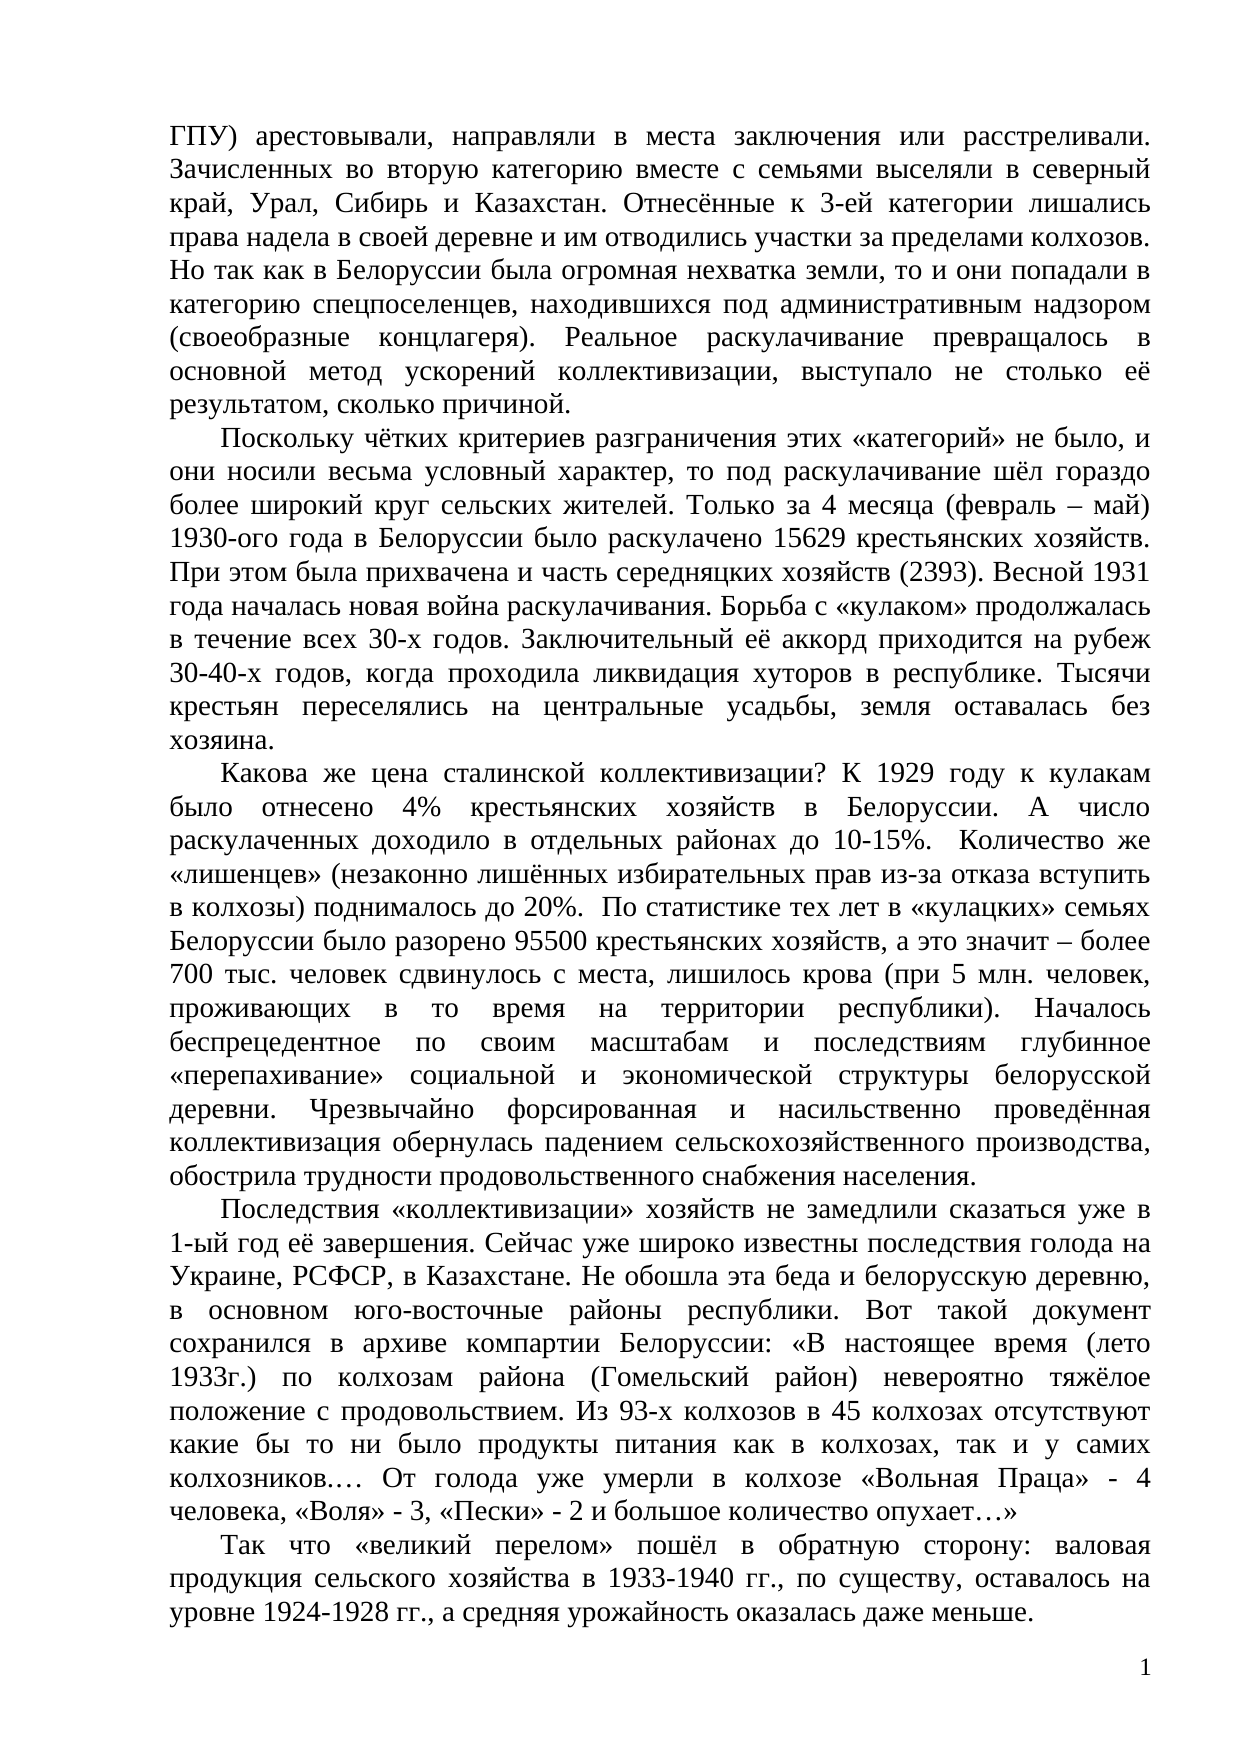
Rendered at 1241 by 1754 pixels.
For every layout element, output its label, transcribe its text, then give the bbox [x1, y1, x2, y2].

text Так что «великий перелом» пошёл в обратную сторону: валовая продукция сельского хозяйства в 1933-1940 гг., по существу, оставалось на уровне 1924-1928 гг., а средняя урожайность оказалась даже меньше. [169, 1527, 1152, 1627]
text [169, 118, 1152, 420]
text Поскольку чётких критериев разграничения этих «категорий» не было, и они носили весьма условный характер, то под раскулачивание шёл гораздо более широкий круг сельских жителей. Только за 4 месяца (февраль – май) 1930-ого года в Белоруссии было раскулачено 15629 крестьянских хозяйств. При этом была прихвачена и часть середняцких хозяйств (2393). Весной 1931 года началась новая война раскулачивания. Борьба с «кулаком» продолжалась в течение всех 30-х годов. Заключительный её аккорд приходится на рубеж 30-40-х годов, когда проходила ликвидация хуторов в республике. Тысячи крестьян переселялись на центральные усадьбы, земля оставалась без хозяина. [169, 420, 1152, 755]
text Последствия «коллективизации» хозяйств не замедлили сказаться уже в 1-ый год её завершения. Сейчас уже широко известны последствия голода на Украине, РСФСР, в Казахстане. Не обошла эта беда и белорусскую деревню, в основном юго-восточные районы республики. Вот такой документ сохранился в архиве компартии Белоруссии: «В настоящее время (лето 1933г.) по колхозам района (Гомельский район) невероятно тяжёлое положение с продовольствием. Из 93-х колхозов в 45 колхозах отсутствуют какие бы то ни было продукты питания как в колхозах, так и у самих колхозников.… От голода уже умерли в колхозе «Вольная Праца» - 4 человека, «Воля» - 3, «Пески» - 2 и большое количество опухает…» [169, 1191, 1152, 1527]
text Какова же цена сталинской коллективизации? К 1929 году к кулакам было отнесено 4% крестьянских хозяйств в Белоруссии. А число раскулаченных доходило в отдельных районах до 10-15%. Количество же «лишенцев» (незаконно лишённых избирательных прав из-за отказа вступить в колхозы) поднималось до 20%. По статистике тех лет в «кулацких» семьях Белоруссии было разорено 95500 крестьянских хозяйств, а это значит – более 700 тыс. человек сдвинулось с места, лишилось крова (при 5 млн. человек, проживающих в то время на территории республики). Началось беспрецедентное по своим масштабам и последствиям глубинное «перепахивание» социальной и экономической структуры белорусской деревни. Чрезвычайно форсированная и насильственно проведённая коллективизация обернулась падением сельскохозяйственного производства, обострила трудности продовольственного снабжения населения. [169, 755, 1152, 1191]
